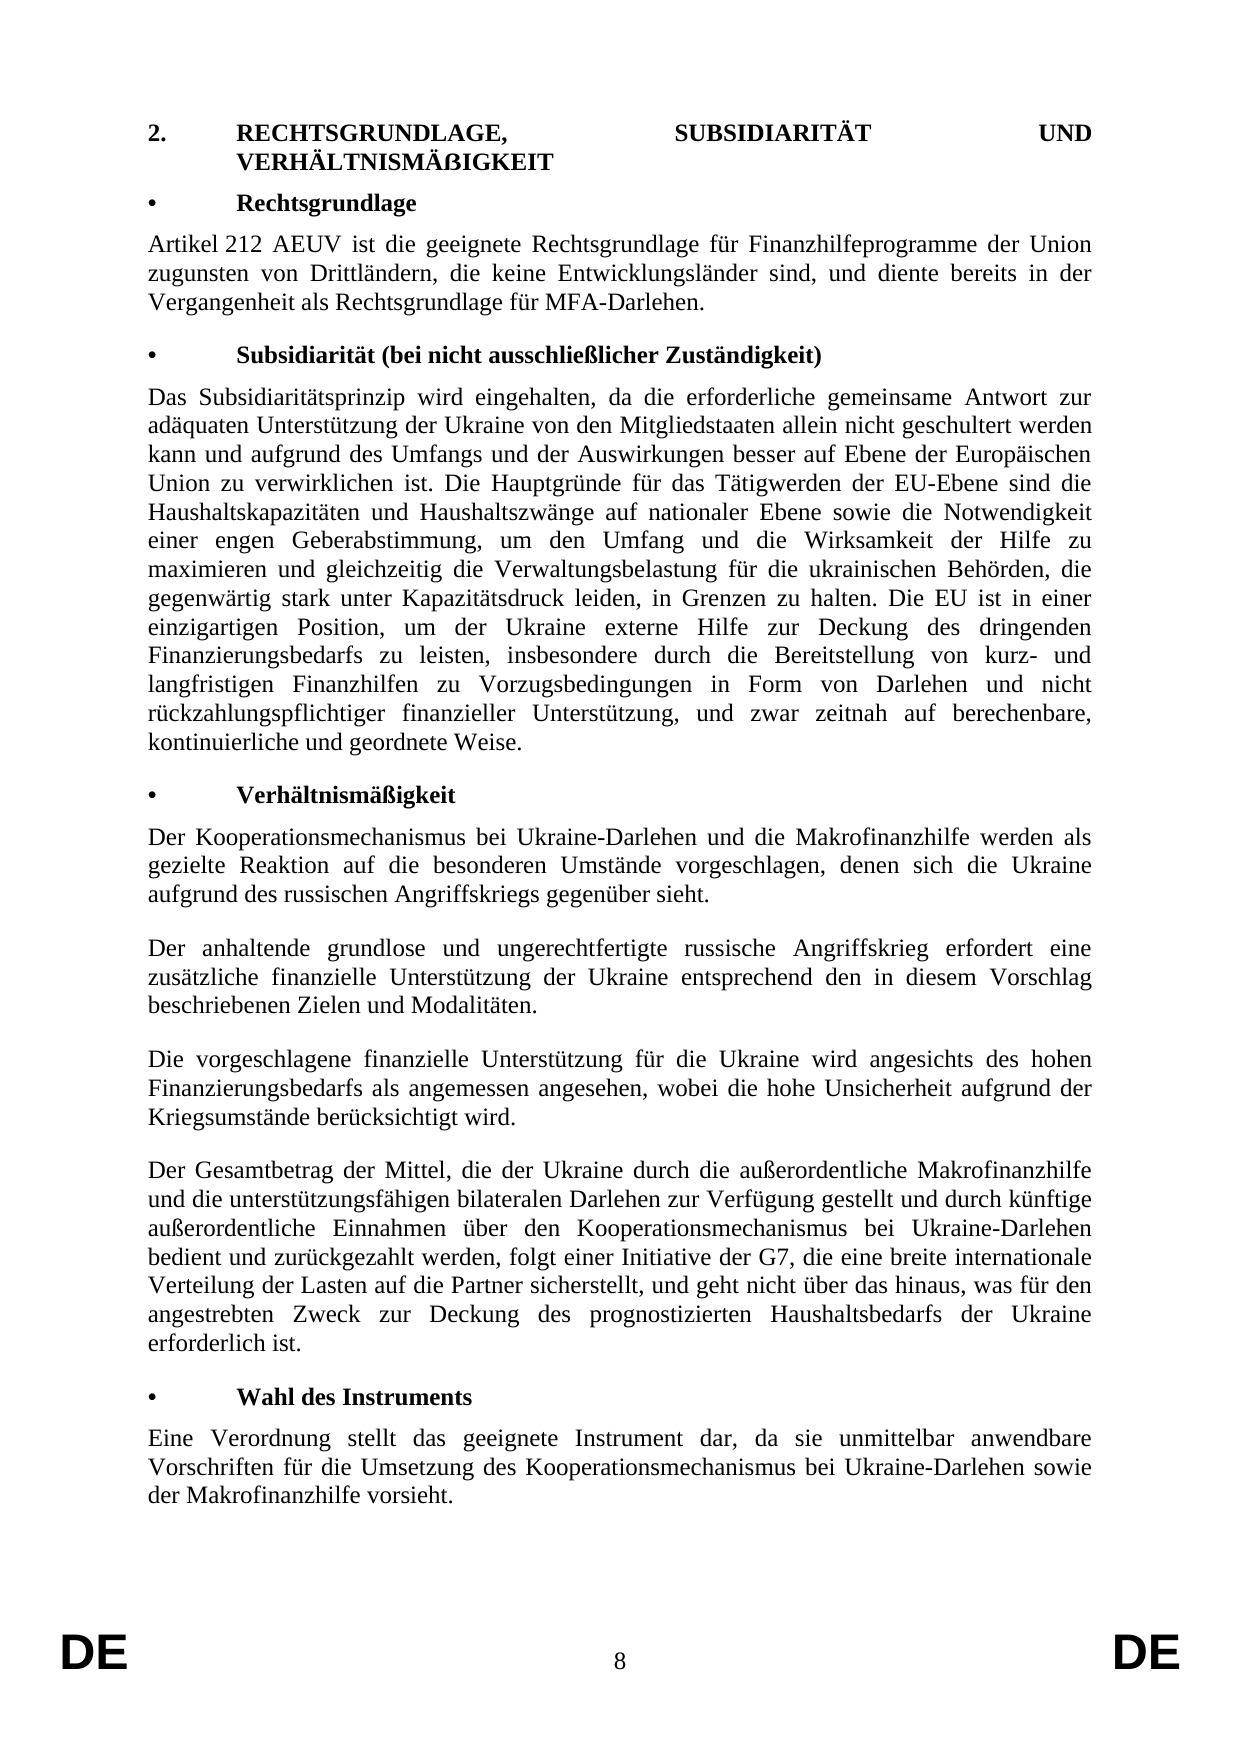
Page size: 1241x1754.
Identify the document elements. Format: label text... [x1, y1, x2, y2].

subtitle 2. RECHTSGRUNDLAGE, SUBSIDIARITÄT UND VERHÄLTNISMÄẞIGKEIT [148, 118, 1093, 176]
text Artikel 212 AEUV ist die geeignete Rechtsgrundlage für Finanzhilfeprogramme der Union zugunsten von Drittländern, die keine Entwicklungsländer sind, und diente bereits in der Vergangenheit als Rechtsgrundlage für MFA-Darlehen. [148, 229, 1093, 316]
text Der Gesamtbetrag der Mittel, die der Ukraine durch die außerordentliche Makrofinanzhilfe und die unterstützungsfähigen bilateralen Darlehen zur Verfügung gestellt und durch künftige außerordentliche Einnahmen über den Kooperationsmechanismus bei Ukraine-Darlehen bedient und zurückgezahlt werden, folgt einer Initiative der G7, die eine breite internationale Verteilung der Lasten auf die Partner sicherstellt, und geht nicht über das hinaus, was für den angestrebten Zweck zur Deckung des prognostizierten Haushaltsbedarfs der Ukraine erforderlich ist. [148, 1156, 1093, 1357]
text Eine Verordnung stellt das geeignete Instrument dar, da sie unmittelbar anwendbare Vorschriften für die Umsetzung des Kooperationsmechanismus bei Ukraine-Darlehen sowie der Makrofinanzhilfe vorsieht. [148, 1423, 1093, 1509]
text Der anhaltende grundlose und ungerechtfertigte russische Angriffskrieg erfordert eine zusätzliche finanzielle Unterstützung der Ukraine entsprechend den in diesem Vorschlag beschriebenen Zielen und Modalitäten. [148, 933, 1093, 1019]
subtitle • Rechtsgrundlage [148, 188, 1093, 217]
subtitle • Subsidiarität (bei nicht ausschließlicher Zuständigkeit) [148, 341, 1093, 369]
subtitle • Wahl des Instruments [148, 1382, 1093, 1411]
text Die vorgeschlagene finanzielle Unterstützung für die Ukraine wird angesichts des hohen Finanzierungsbedarfs als angemessen angesehen, wobei die hohe Unsicherheit aufgrund der Kriegsumstände berücksichtigt wird. [148, 1044, 1093, 1131]
text Das Subsidiaritätsprinzip wird eingehalten, da die erforderliche gemeinsame Antwort zur adäquaten Unterstützung der Ukraine von den Mitgliedstaaten allein nicht geschultert werden kann und aufgrund des Umfangs und der Auswirkungen besser auf Ebene der Europäischen Union zu verwirklichen ist. Die Hauptgründe für das Tätigwerden der EU-Ebene sind die Haushaltskapazitäten und Haushaltszwänge auf nationaler Ebene sowie die Notwendigkeit einer engen Geberabstimmung, um den Umfang und die Wirksamkeit der Hilfe zu maximieren und gleichzeitig die Verwaltungsbelastung für die ukrainischen Behörden, die gegenwärtig stark unter Kapazitätsdruck leiden, in Grenzen zu halten. Die EU ist in einer einzigartigen Position, um der Ukraine externe Hilfe zur Deckung des dringenden Finanzierungsbedarfs zu leisten, insbesondere durch die Bereitstellung von kurz- und langfristigen Finanzhilfen zu Vorzugsbedingungen in Form von Darlehen und nicht rückzahlungspflichtiger finanzieller Unterstützung, und zwar zeitnah auf berechenbare, kontinuierliche und geordnete Weise. [148, 382, 1093, 756]
subtitle • Verhältnismäßigkeit [148, 781, 1093, 809]
text Der Kooperationsmechanismus bei Ukraine-Darlehen und die Makrofinanzhilfe werden als gezielte Reaktion auf die besonderen Umstände vorgeschlagen, denen sich die Ukraine aufgrund des russischen Angriffskriegs gegenüber sieht. [148, 822, 1093, 908]
